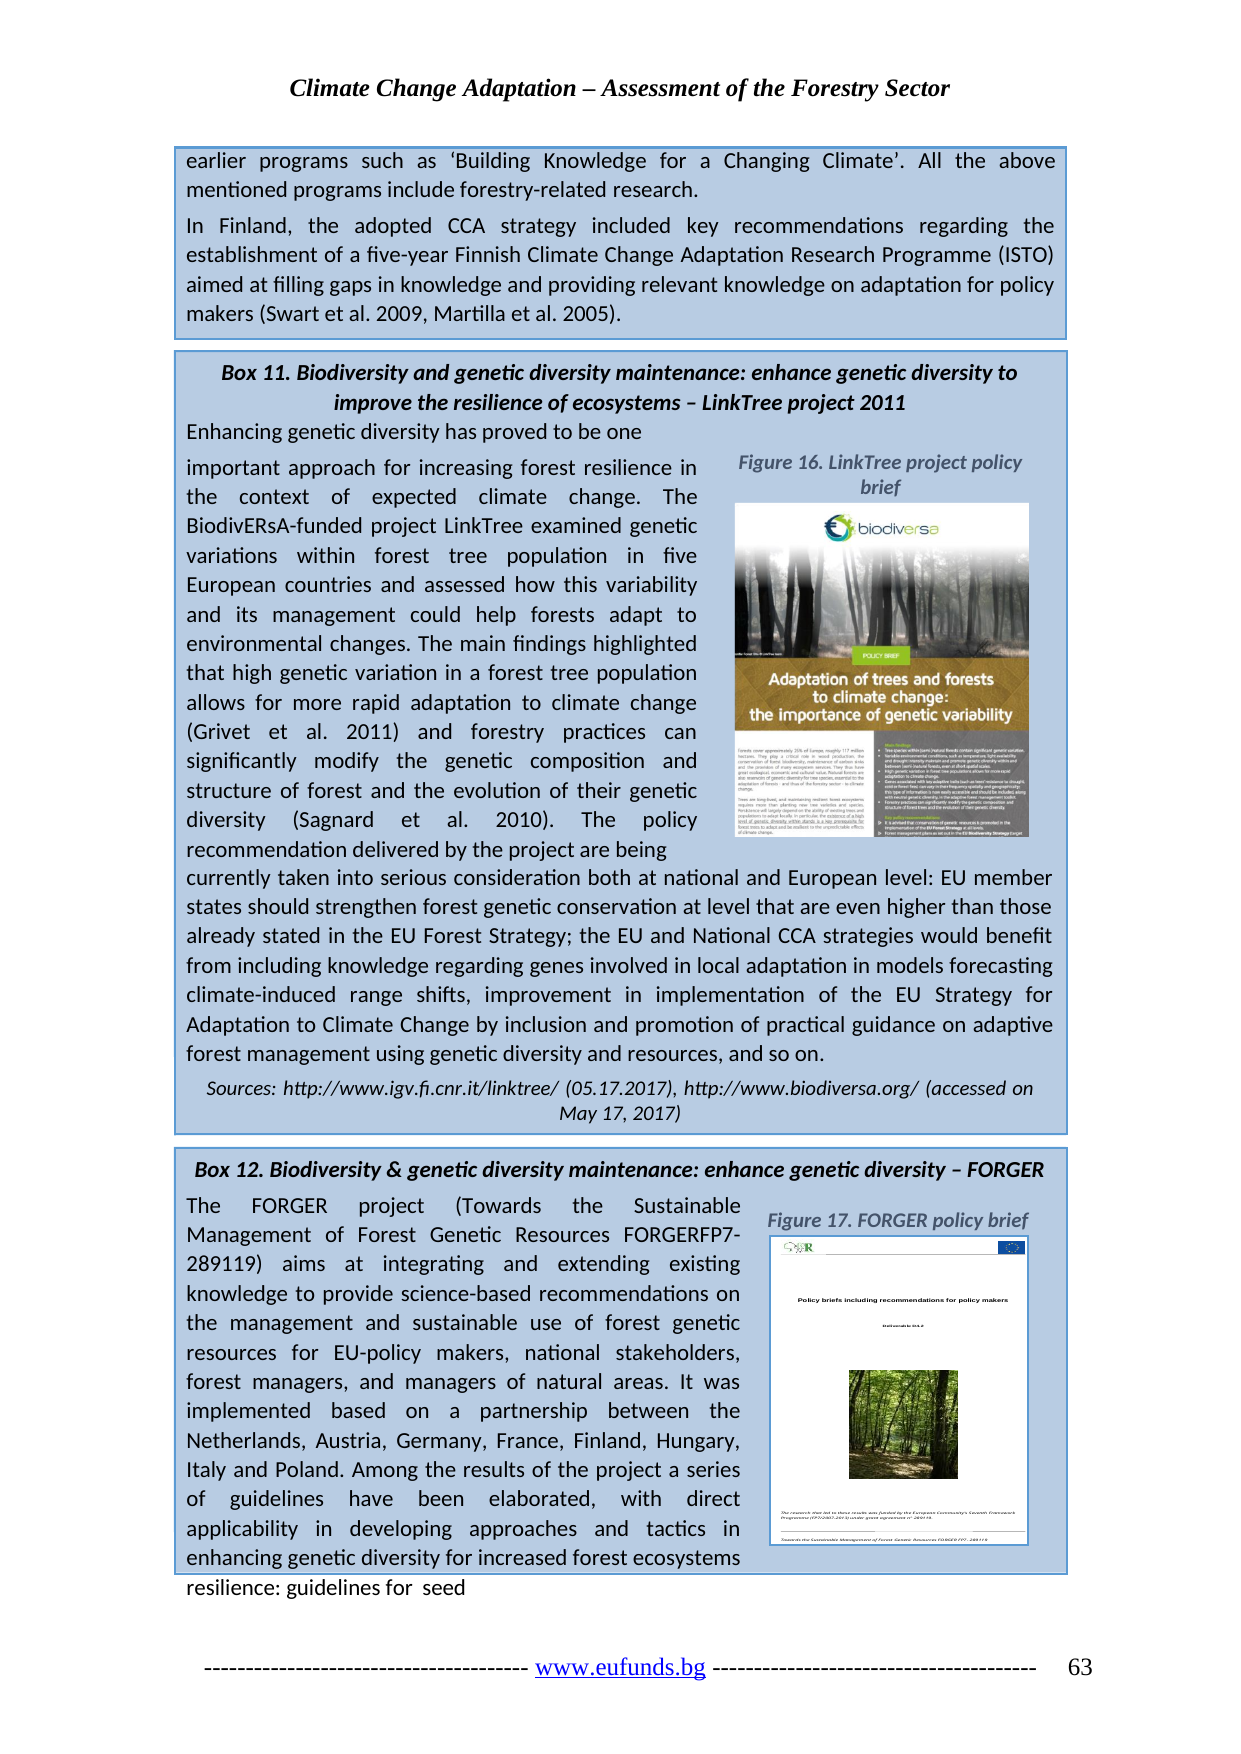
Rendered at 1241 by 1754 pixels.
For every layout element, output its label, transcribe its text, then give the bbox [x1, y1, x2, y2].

text important approach for increasing forest resilience in the context of expected climate change. The BiodivERsA-funded project LinkTree examined genetic variations within forest tree population in five European countries and assessed how this variability and its management could help forests adapt to environmental changes. The main findings highlighted that high genetic variation in a forest tree population allows for more rapid adaptation to climate change (Grivet et al. 2011) and forestry practices can significantly modify the genetic composition and structure of forest and the evolution of their genetic diversity (Sagnard et al. 2010). The policy recommendation delivered by the project are being [186, 453, 698, 863]
picture [781, 1239, 815, 1254]
picture [998, 1241, 1025, 1254]
text Box 11. Biodiversity and genetic diversity maintenance: enhance genetic diversity to improve the resilience of ecosystems – LinkTree project 2011 [221, 358, 1020, 416]
picture [734, 502, 1029, 837]
text brief [736, 474, 1024, 499]
text Figure 17. FORGER policy brief [767, 1208, 1240, 1233]
text The FORGER project (Towards the Sustainable Management of Forest Genetic Resources FORGERFP7-289119) aims at integrating and extending existing knowledge to provide science-based recommendations on the management and sustainable use of forest genetic resources for EU-policy makers, national stakeholders, forest managers, and managers of natural areas. It was implemented based on a partnership between the Netherlands, Austria, Germany, France, Finland, Hungary, Italy and Poland. Among the results of the project a series of guidelines have been elaborated, with direct applicability in developing approaches and tactics in enhancing genetic diversity for increased forest ecosystems resilience: guidelines for seed [186, 1191, 741, 1601]
text Figure 16. LinkTree project policy [736, 453, 1024, 474]
text Sources: http://www.igv.fi.cnr.it/linktree/ (05.17.2017), http://www.biodiversa.org/ (accessed on May 17, 2017) [206, 1075, 1033, 1126]
text Box 12. Biodiversity & genetic diversity maintenance: enhance genetic diversity – FORGER [194, 1155, 1240, 1183]
picture [849, 1370, 958, 1479]
text Enhancing genetic diversity has proved to be one [186, 423, 1240, 443]
text currently taken into serious consideration both at national and European level: EU member states should strengthen forest genetic conservation at level that are even higher than those already stated in the EU Forest Strategy; the EU and National CCA strategies would benefit from including knowledge regarding genes involved in local adaptation in models forecasting climate-induced range shifts, improvement in implementation of the EU Strategy for Adaptation to Climate Change by inclusion and promotion of practical guidance on adaptive forest management using genetic diversity and resources, and so on. [186, 863, 1054, 1067]
